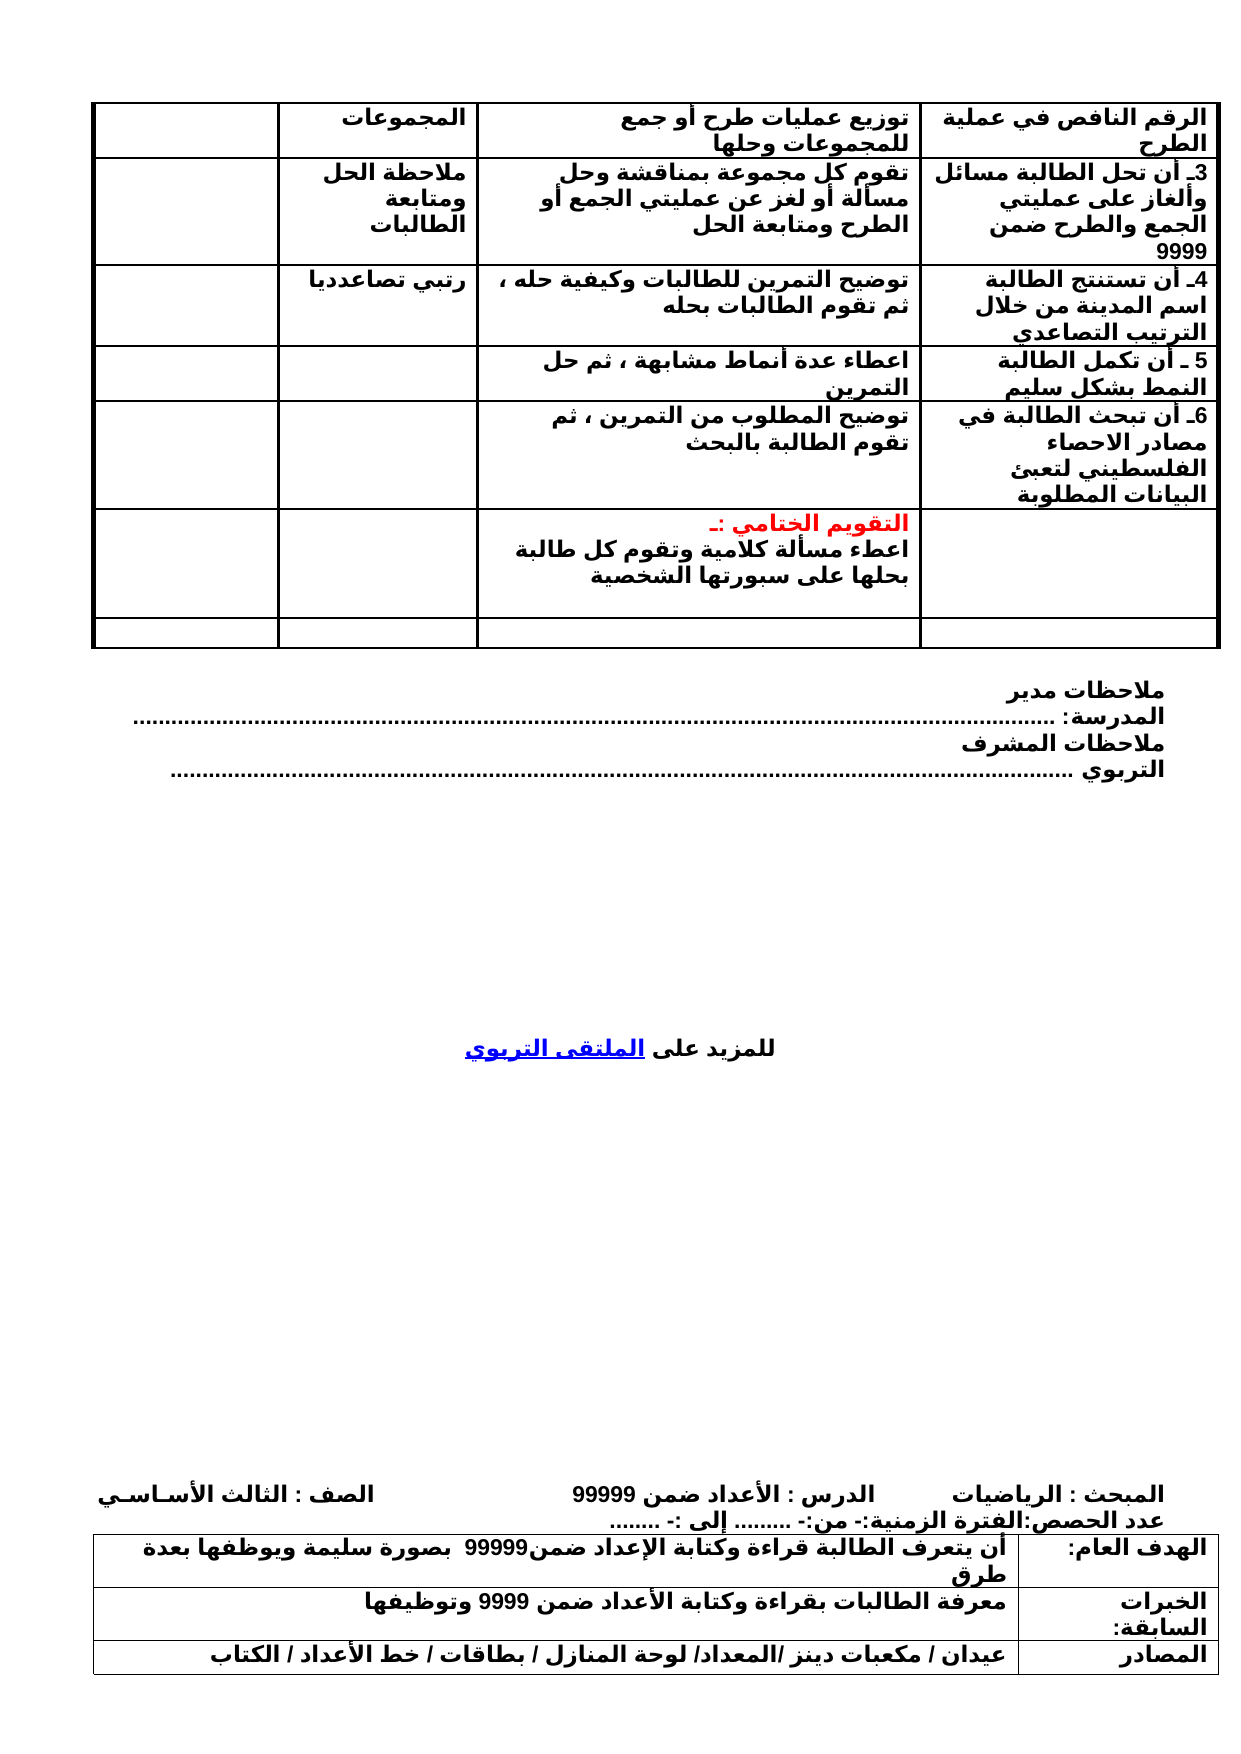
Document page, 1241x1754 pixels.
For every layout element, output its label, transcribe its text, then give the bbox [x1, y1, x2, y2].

table_cell تقوم كل مجموعة بمناقشة وحل مسألة أو لغز عن عمليتي الجمع أو الطرح ومتابعة الحل [479, 159, 919, 264]
table_cell [280, 347, 476, 400]
table_cell [280, 619, 476, 647]
table_cell توضيح المطلوب من التمرين ، ثم تقوم الطالبة بالبحث [479, 402, 919, 507]
table_cell 4ـ أن تستنتج الطالبة اسم المدينة من خلال الترتيب التصاعدي [922, 266, 1216, 345]
table_cell معرفة الطالبات بقراءة وكتابة الأعداد ضمن 9999 وتوظيفها [94, 1588, 1018, 1640]
table_cell رتبي تصاعدديا [280, 266, 476, 345]
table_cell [479, 104, 919, 157]
table_cell توضيح التمرين للطالبات وكيفية حله ، ثم تقوم الطالبات بحله [479, 266, 919, 345]
table_cell [479, 619, 919, 647]
table_cell الخبرات السابقة: [1019, 1588, 1218, 1640]
table_cell [96, 619, 277, 647]
table_cell [96, 104, 277, 157]
table_cell [280, 402, 476, 507]
text ملاحظات مدير المدرسة: ................................................................................................................................................. [75, 677, 1165, 729]
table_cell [922, 104, 1216, 157]
text للمزيد على الملتقى التربوي [75, 1034, 1165, 1061]
text المبحث : الرياضيات الدرس : الأعداد ضمن 99999 الصف : الثالث الأسـاسـي [75, 1481, 1165, 1507]
table_cell المصادر والوسائل: [1019, 1641, 1218, 1674]
table_cell [280, 510, 476, 617]
table_cell [922, 510, 1216, 617]
table_cell [922, 619, 1216, 647]
table_cell ملاحظة الحل ومتابعة الطالبات [280, 159, 476, 264]
table_cell اعطاء عدة أنماط مشابهة ، ثم حل التمرين [479, 347, 919, 400]
table_cell التقويم الختامي :ـ اعطء مسألة كلامية وتقوم كل طالبة بحلها على سبورتها الشخصية [479, 510, 919, 617]
table_cell [96, 159, 277, 264]
table_cell [96, 402, 277, 507]
text ملاحظات المشرف التربوي .............................................................................................................................................. [75, 729, 1165, 782]
table_cell [96, 266, 277, 345]
table_header الهدف العام: [1019, 1535, 1218, 1587]
table_header أن يتعرف الطالبة قراءة وكتابة الإعداد ضمن99999 بصورة سليمة ويوظفها بعدة طرق [94, 1535, 1018, 1587]
table_cell 5 ـ أن تكمل الطالبة النمط بشكل سليم [922, 347, 1216, 400]
table_cell [96, 510, 277, 617]
table_cell ملاحظة حل المجموعات [280, 104, 476, 157]
table_cell 6ـ أن تبحث الطالبة في مصادر الاحصاء الفلسطيني لتعبئ البيانات المطلوبة [922, 402, 1216, 507]
table_cell 3ـ أن تحل الطالبة مسائل وألغاز على عمليتي الجمع والطرح ضمن 9999 [922, 159, 1216, 264]
text عدد الحصص:الفترة الزمنية:- من:- ......... إلى :- ........ [75, 1507, 1165, 1534]
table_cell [94, 1641, 1018, 1674]
table_cell [96, 347, 277, 400]
